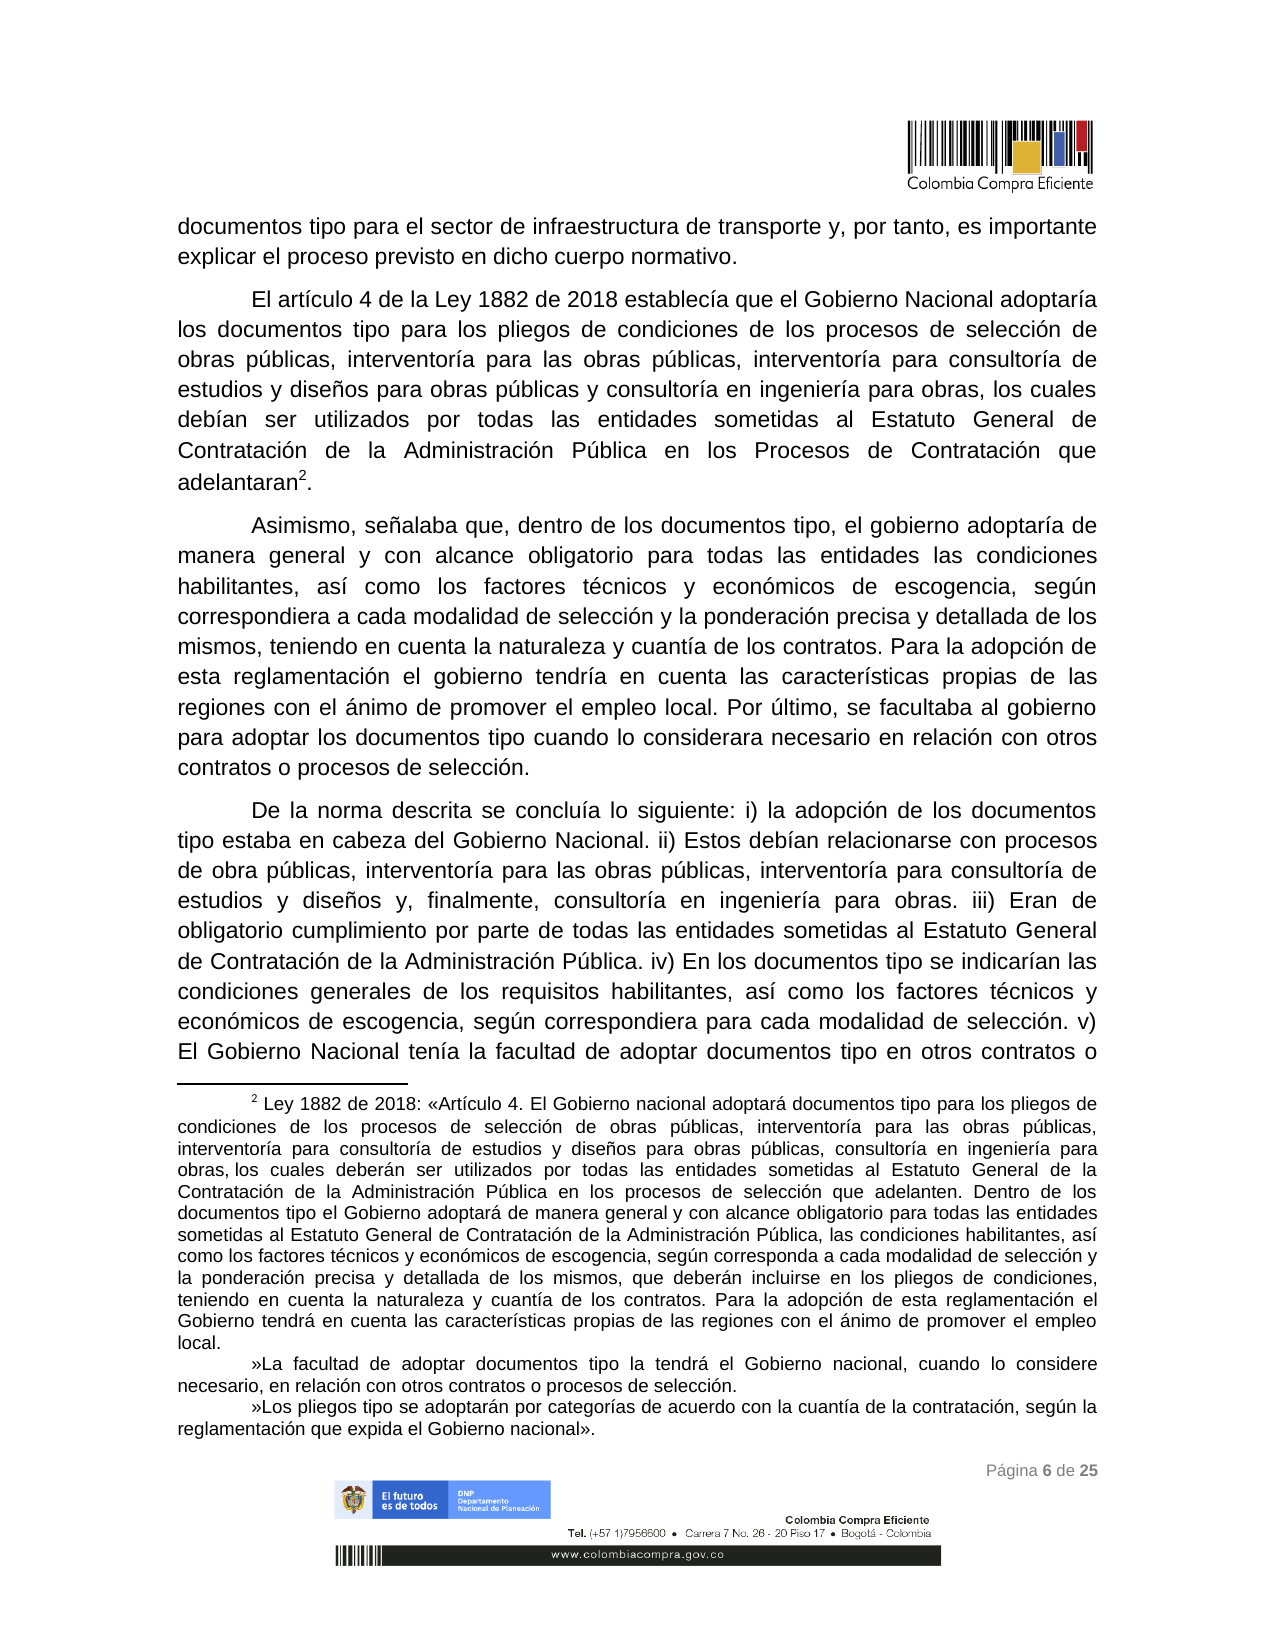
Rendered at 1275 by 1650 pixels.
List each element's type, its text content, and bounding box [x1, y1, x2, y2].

text Asimismo, señalaba que, dentro de los documentos tipo, el gobierno adoptaría de manera general y con alcance obligatorio para todas las entidades las condiciones habilitantes, así como los factores técnicos y económicos de escogencia, según correspondiera a cada modalidad de selección y la ponderación precisa y detallada de los mismos, teniendo en cuenta la naturaleza y cuantía de los contratos. Para la adopción de esta reglamentación el gobierno tendría en cuenta las características propias de las regiones con el ánimo de promover el empleo local. Por último, se facultaba al gobierno para adoptar los documentos tipo cuando lo considerara necesario en relación con otros contratos o procesos de selección. [177, 512, 1098, 780]
picture [334, 1480, 942, 1566]
text El artículo 4 de la Ley 1882 de 2018 establecía que el Gobierno Nacional adoptaría los documentos tipo para los pliegos de condiciones de los procesos de selección de obras públicas, interventoría para las obras públicas, interventoría para consultoría de estudios y diseños para obras públicas y consultoría en ingeniería para obras, los cuales debían ser utilizados por todas las entidades sometidas al Estatuto General de Contratación de la Administración Pública en los Procesos de Contratación que adelantaran. [177, 286, 1098, 496]
text De la norma descrita se concluía lo siguiente: i) la adopción de los documentos tipo estaba en cabeza del Gobierno Nacional. ii) Estos debían relacionarse con procesos de obra públicas, interventoría para las obras públicas, interventoría para consultoría de estudios y diseños y, finalmente, consultoría en ingeniería para obras. iii) Eran de obligatorio cumplimiento por parte de todas las entidades sometidas al Estatuto General de Contratación de la Administración Pública. iv) En los documentos tipo se indicarían las condiciones generales de los requisitos habilitantes, así como los factores técnicos y económicos de escogencia, según correspondiera para cada modalidad de selección. v) El Gobierno Nacional tenía la facultad de adoptar documentos tipo en otros contratos o procesos de selección. Por último, vi) los documentos tipo serían adoptados por categorías de acuerdo con la cuantía de la contratación. [177, 797, 1098, 1065]
picture [899, 114, 1099, 196]
